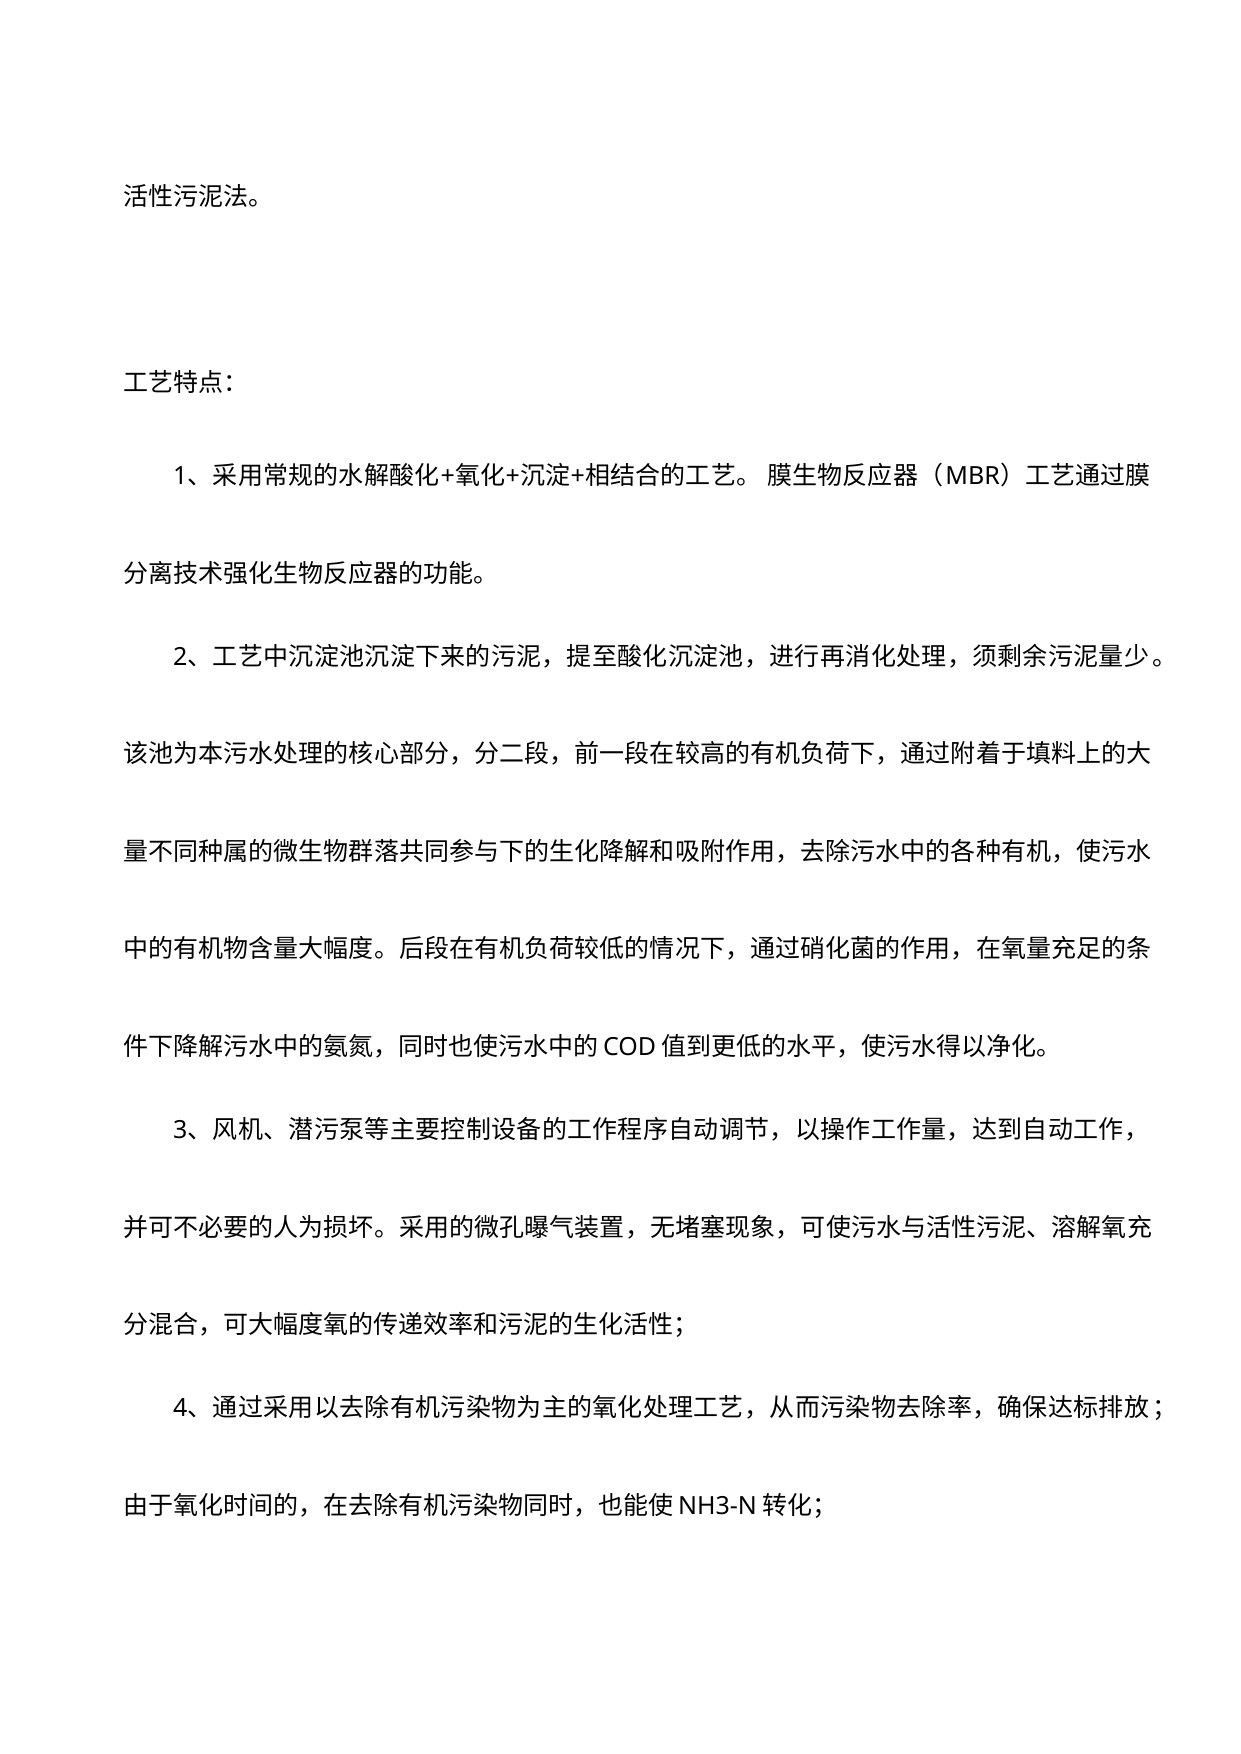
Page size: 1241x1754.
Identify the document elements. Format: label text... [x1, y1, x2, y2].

text 3、风机、潜污泵等主要控制设备的工作程序自动调节，以操作工作量，达到自动工作，并可不必要的人为损坏。采用的微孔曝气装置，无堵塞现象，可使污水与活性污泥、溶解氧充分混合，可大幅度氧的传递效率和污泥的生化活性； [123, 1095, 1152, 1355]
text 2、工艺中沉淀池沉淀下来的污泥，提至酸化沉淀池，进行再消化处理，须剩余污泥量少。该池为本污水处理的核心部分，分二段，前一段在较高的有机负荷下，通过附着于填料上的大量不同种属的微生物群落共同参与下的生化降解和吸附作用，去除污水中的各种有机，使污水中的有机物含量大幅度。后段在有机负荷较低的情况下，通过硝化菌的作用，在氧量充足的条件下降解污水中的氨氮，同时也使污水中的COD值到更低的水平，使污水得以净化。 [123, 622, 1152, 1077]
subtitle 工艺特点： [123, 348, 1152, 413]
text 4、通过采用以去除有机污染物为主的氧化处理工艺，从而污染物去除率，确保达标排放；由于氧化时间的，在去除有机污染物同时，也能使NH3-N转化； [123, 1373, 1152, 1536]
text 1、采用常规的水解酸化+氧化+沉淀+相结合的工艺。 膜生物反应器（MBR）工艺通过膜分离技术强化生物反应器的功能。 [123, 441, 1152, 604]
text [123, 162, 1152, 227]
